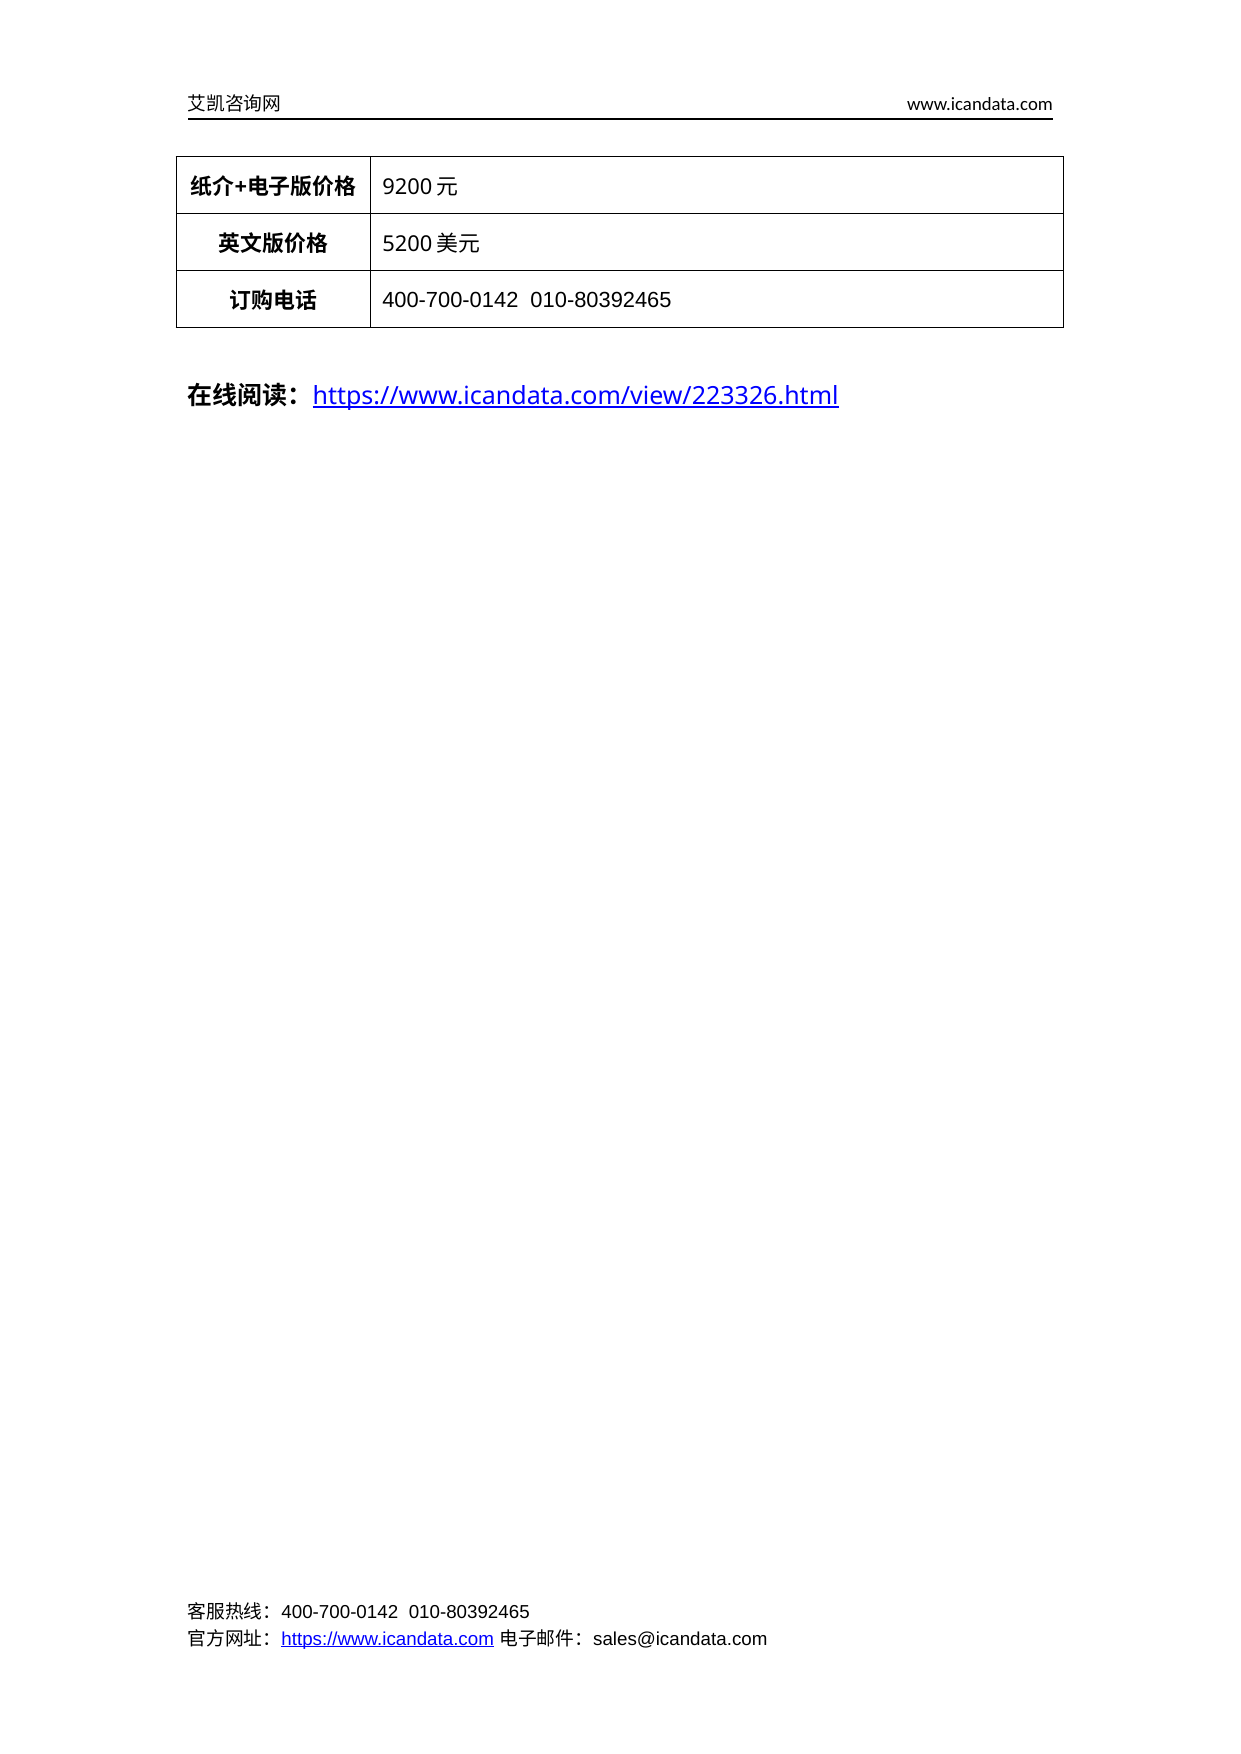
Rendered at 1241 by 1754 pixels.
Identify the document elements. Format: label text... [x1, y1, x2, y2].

table_cell 英文版价格 [177, 214, 370, 270]
text 在线阅读：https://www.icandata.com/view/223326.html [187, 361, 1053, 426]
table_cell 5200美元 [371, 214, 1063, 270]
table_cell 400-700-0142 010-80392465 [371, 271, 1063, 327]
table_cell 纸介+电子版价格 [177, 157, 370, 213]
table_cell 9200元 [371, 157, 1063, 213]
table_cell 订购电话 [177, 271, 370, 327]
